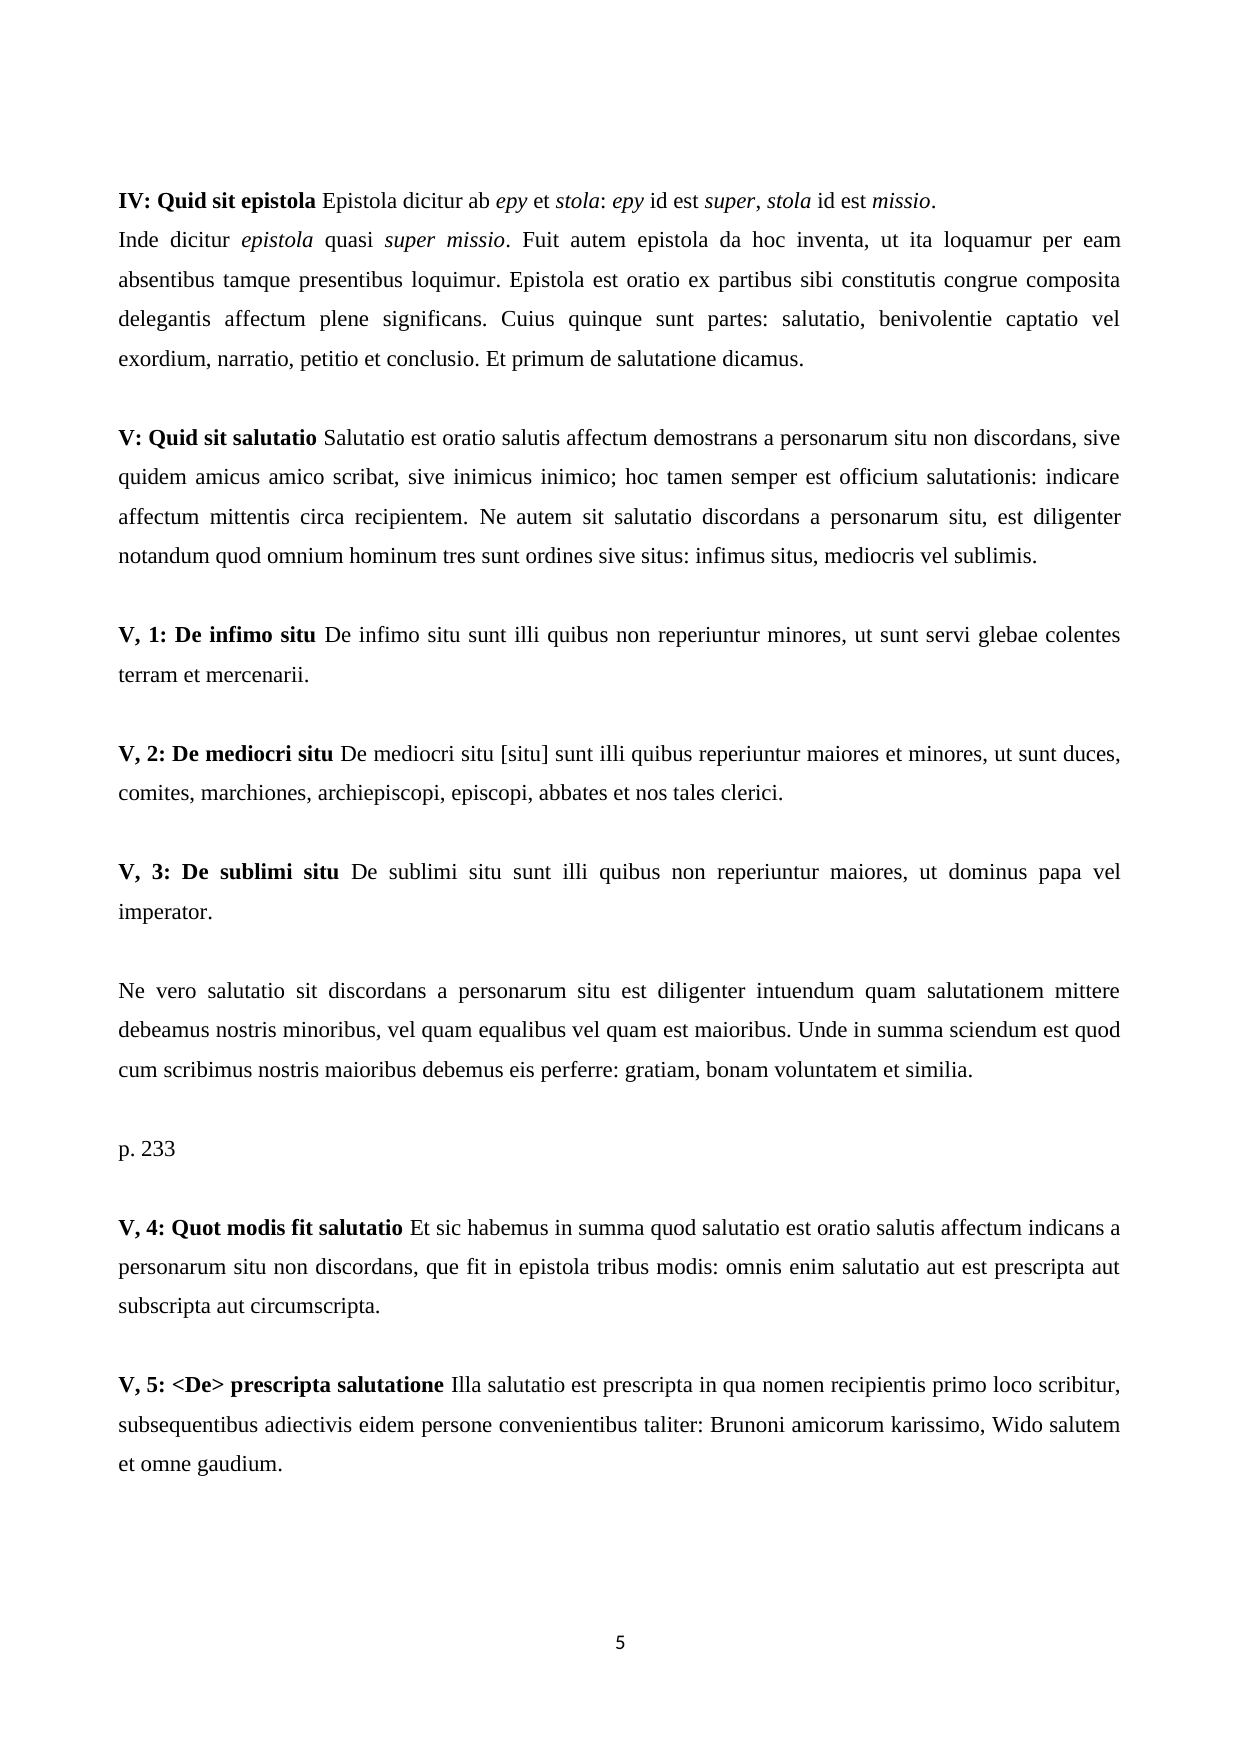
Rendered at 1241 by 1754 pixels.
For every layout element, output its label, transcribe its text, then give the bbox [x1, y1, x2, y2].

text V, 1: De infimo situ De infimo situ sunt illi quibus non reperiuntur minores, ut sunt servi glebae colentes terram et mercenarii. [118, 621, 1122, 687]
text V, 3: De sublimi situ De sublimi situ sunt illi quibus non reperiuntur maiores, ut dominus papa vel imperator. [118, 858, 1122, 924]
text Ne vero salutatio sit discordans a personarum situ est diligenter intuendum quam salutationem mittere debeamus nostris minoribus, vel quam equalibus vel quam est maioribus. Unde in summa sciendum est quod cum scribimus nostris maioribus debemus eis perferre: gratiam, bonam voluntatem et similia. [118, 977, 1122, 1082]
text V, 2: De mediocri situ De mediocri situ [situ] sunt illi quibus reperiuntur maiores et minores, ut sunt duces, comites, marchiones, archiepiscopi, episcopi, abbates et nos tales clerici. [118, 740, 1122, 806]
text V, 4: Quot modis fit salutatio Et sic habemus in summa quod salutatio est oratio salutis affectum indicans a personarum situ non discordans, que fit in epistola tribus modis: omnis enim salutatio aut est prescripta aut subscripta aut circumscripta. [118, 1213, 1122, 1319]
text V: Quid sit salutatio Salutatio est oratio salutis affectum demostrans a personarum situ non discordans, sive quidem amicus amico scribat, sive inimicus inimico; hoc tamen semper est officium salutationis: indicare affectum mittentis circa recipientem. Ne autem sit salutatio discordans a personarum situ, est diligenter notandum quod omnium hominum tres sunt ordines sive situs: infimus situs, mediocris vel sublimis. [118, 424, 1122, 569]
text V, 5: <De> prescripta salutatione Illa salutatio est prescripta in qua nomen recipientis primo loco scribitur, subsequentibus adiectivis eidem persone convenientibus taliter: Brunoni amicorum karissimo, Wido salutem et omne gaudium. [118, 1371, 1122, 1477]
text IV: Quid sit epistola Epistola dicitur ab epy et stola: epy id est super, stola id est missio. [118, 187, 1122, 213]
text Inde dicitur epistola quasi super missio. Fuit autem epistola da hoc inventa, ut ita loquamur per eam absentibus tamque presentibus loquimur. Epistola est oratio ex partibus sibi constitutis congrue composita delegantis affectum plene significans. Cuius quinque sunt partes: salutatio, benivolentie captatio vel exordium, narratio, petitio et conclusio. Et primum de salutatione dicamus. [118, 227, 1122, 371]
text p. 233 [118, 1134, 1122, 1161]
